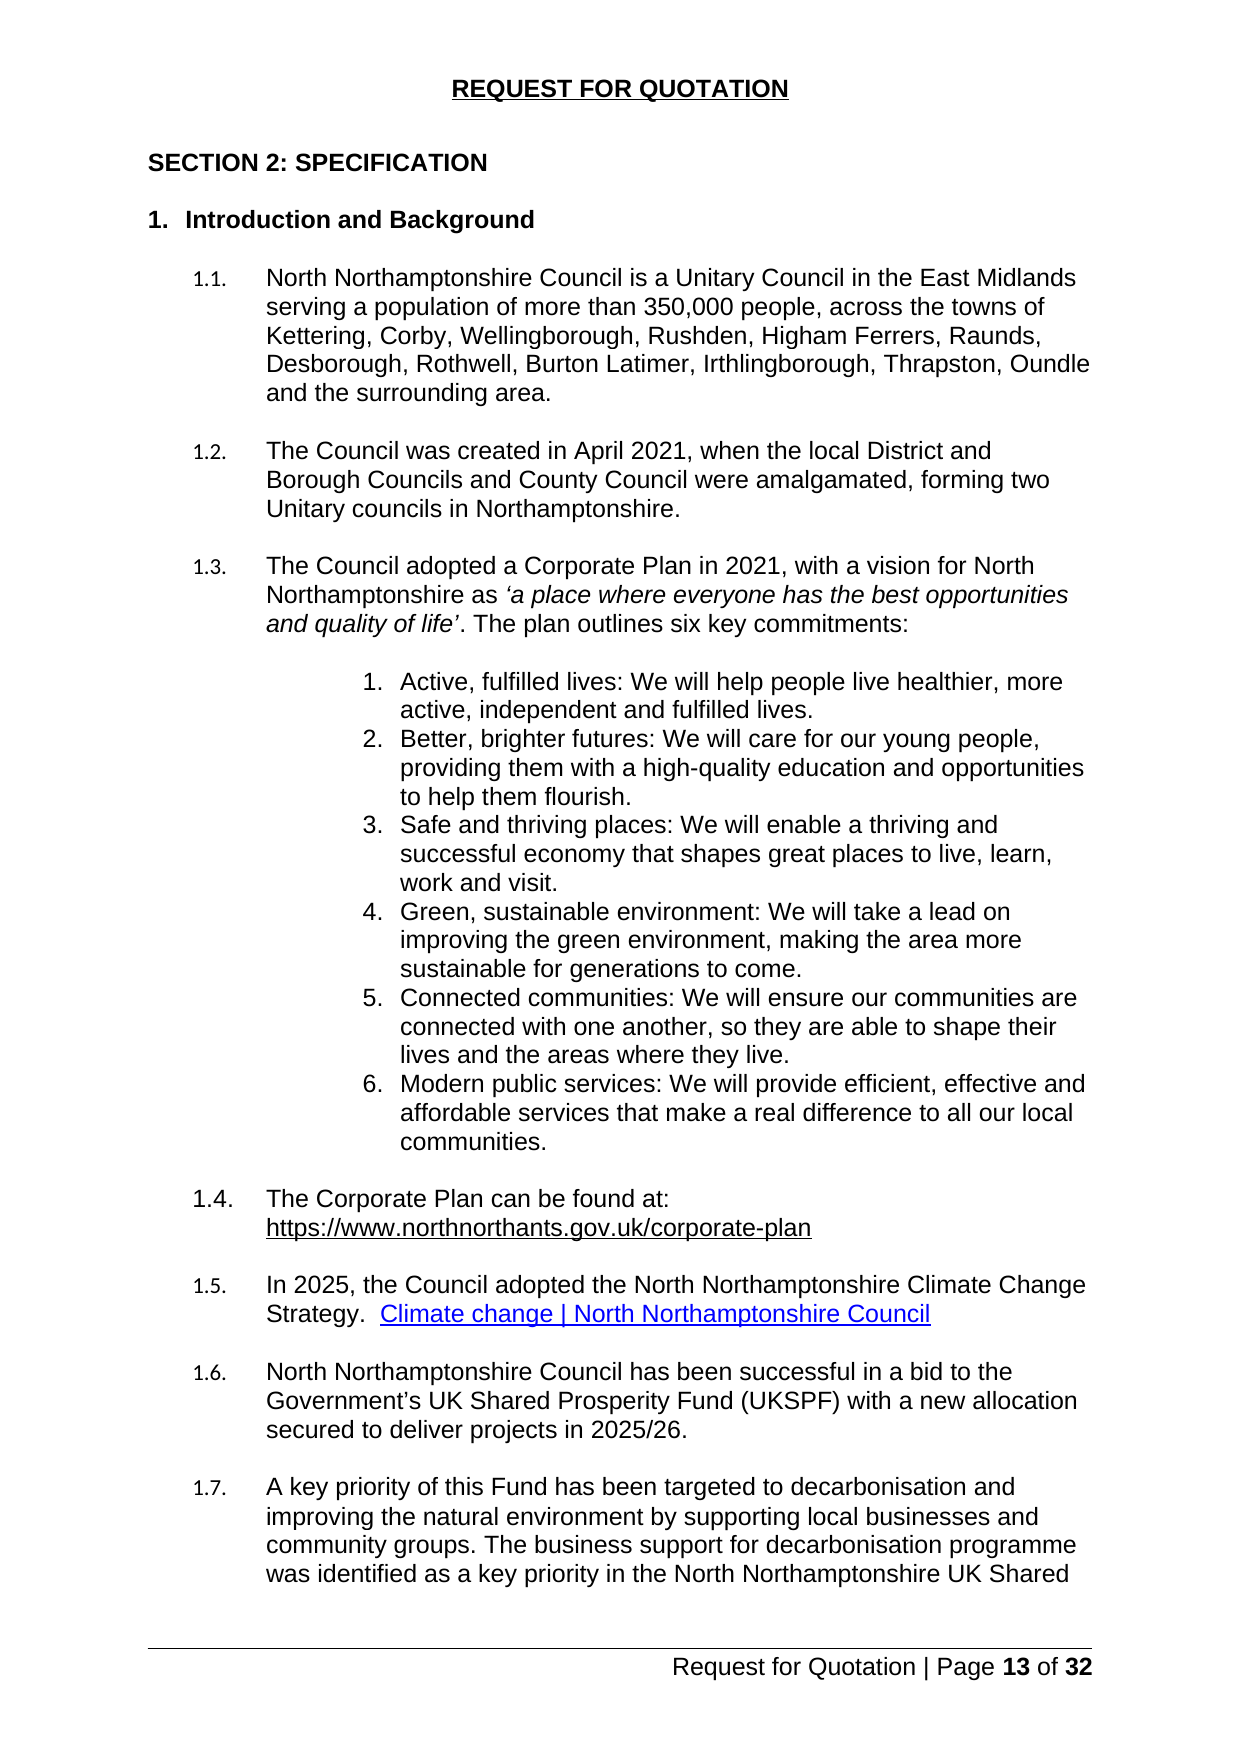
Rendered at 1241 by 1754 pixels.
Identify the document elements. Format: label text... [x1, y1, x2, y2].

list The Council was created in April 2021, when the local District and Borough Councils and County Council were amalgamated, forming two Unitary councils in Northamptonshire. [192, 436, 1092, 522]
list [192, 1472, 1092, 1588]
list In 2025, the Council adopted the North Northamptonshire Climate Change Strategy. Climate change | North Northamptonshire Council [192, 1270, 1092, 1328]
list The Council adopted a Corporate Plan in 2021, with a vision for North Northamptonshire as ‘a place where everyone has the best opportunities and quality of life’. The plan outlines six key commitments: [909, 551, 1092, 638]
list Safe and thriving places: We will enable a thriving and successful economy that shapes great places to live, learn, work and visit. [362, 810, 1092, 896]
subtitle Section 2: Specification [148, 148, 1092, 176]
subtitle Introduction and Background [148, 205, 1092, 234]
list North Northamptonshire Council has been successful in a bid to the Government’s UK Shared Prosperity Fund (UKSPF) with a new allocation secured to deliver projects in 2025/26. [688, 1357, 1092, 1443]
list North Northamptonshire Council is a Unitary Council in the East Midlands serving a population of more than 350,000 people, across the towns of Kettering, Corby, Wellingborough, Rushden, Higham Ferrers, Raunds, Desborough, Rothwell, Burton Latimer, Irthlingborough, Thrapston, Oundle and the surrounding area. [192, 263, 1092, 407]
list Better, brighter futures: We will care for our young people, providing them with a high-quality education and opportunities to help them flourish. [362, 724, 1092, 810]
list Green, sustainable environment: We will take a lead on improving the green environment, making the area more sustainable for generations to come. [362, 896, 1092, 983]
list The Corporate Plan can be found at: https://www.northnorthants.gov.uk/corporate-plan [670, 1184, 1092, 1241]
list Connected communities: We will ensure our communities are connected with one another, so they are able to shape their lives and the areas where they live. [362, 983, 1092, 1069]
list Modern public services: We will provide efficient, effective and affordable services that make a real difference to all our local communities. [362, 1069, 1092, 1155]
list Active, fulfilled lives: We will help people live healthier, more active, independent and fulfilled lives. [362, 666, 1092, 724]
